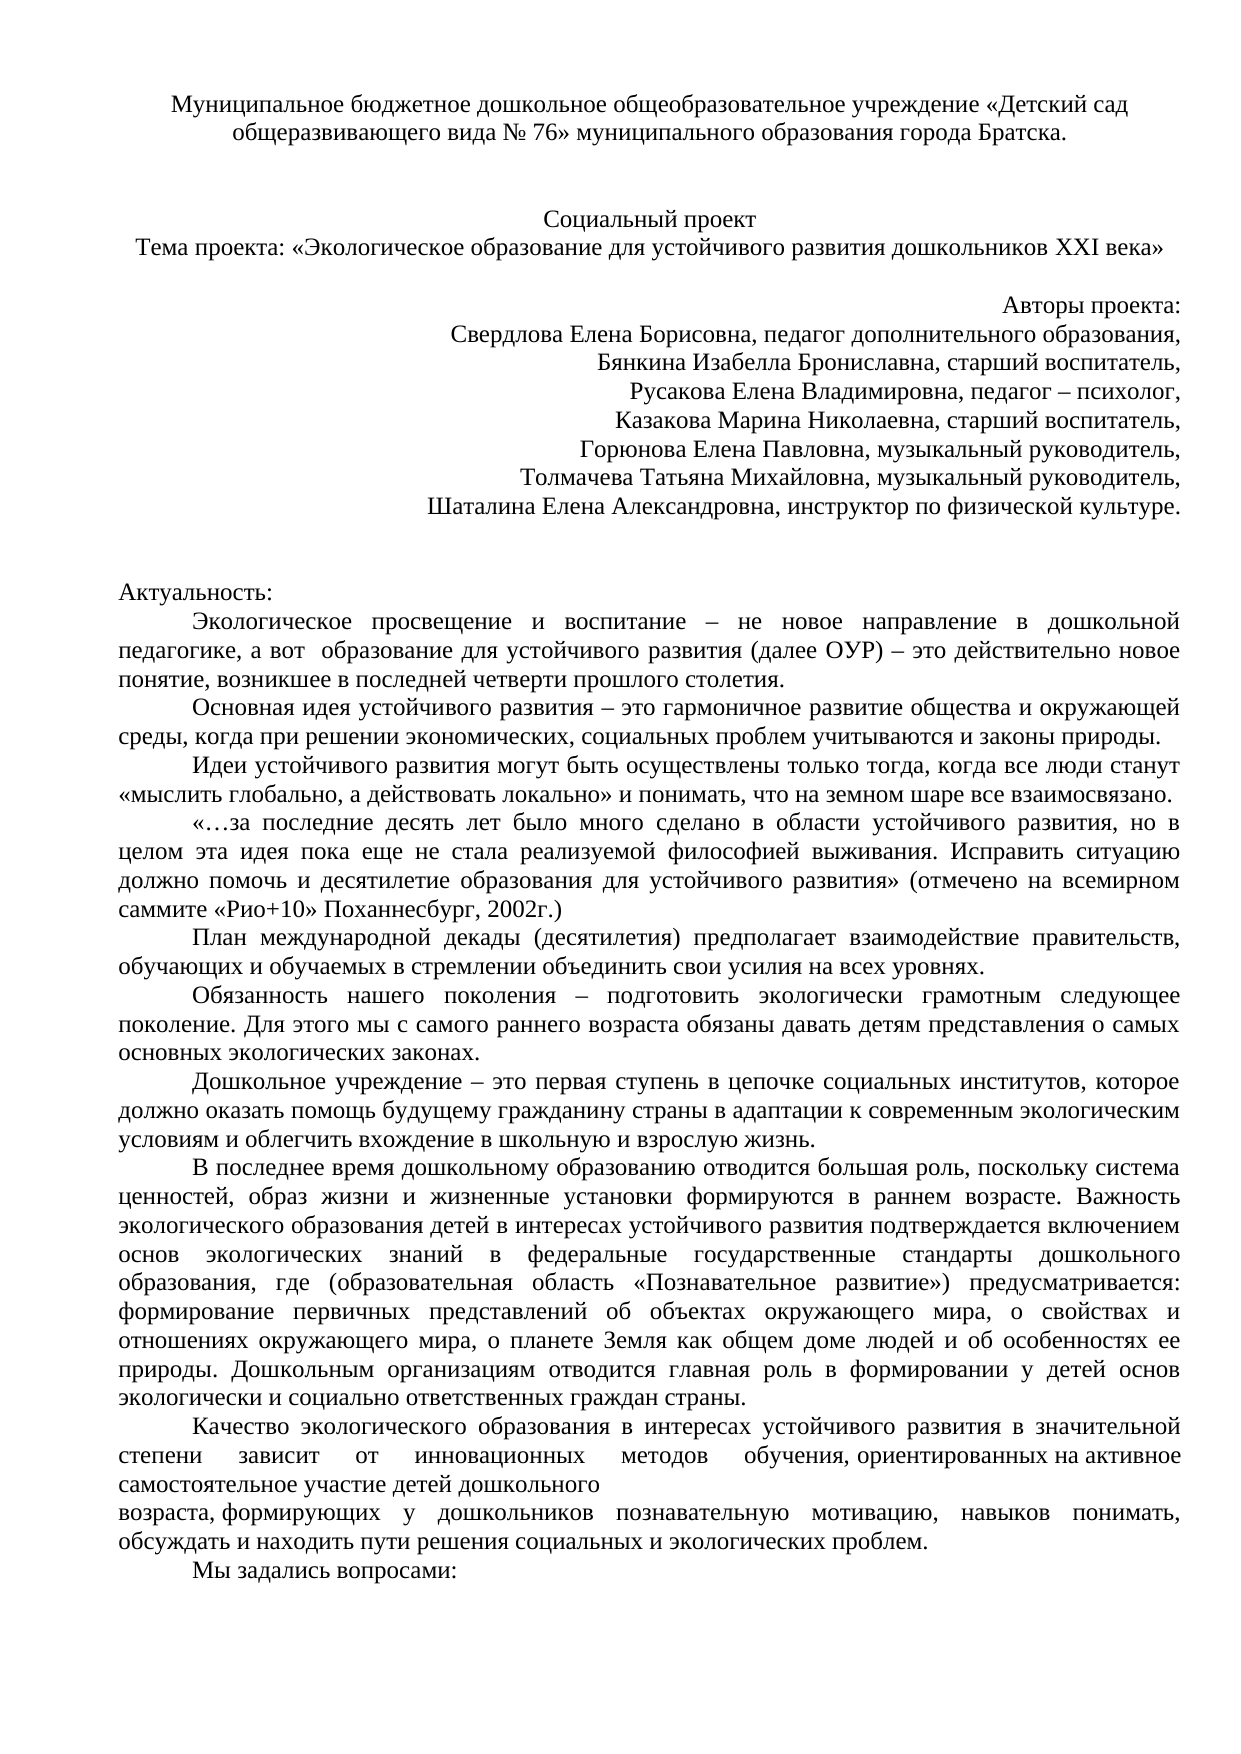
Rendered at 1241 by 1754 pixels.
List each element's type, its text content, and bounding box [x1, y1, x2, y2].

text План международной декады (десятилетия) предполагает взаимодействие правительств, обучающих и обучаемых в стремлении объединить свои усилия на всех уровнях. [118, 922, 1181, 980]
text возраста, формирующих у дошкольников познавательную мотивацию, навыков понимать, обсуждать и находить пути решения социальных и экологических проблем. [118, 1497, 1181, 1555]
text «…за последние десять лет было много сделано в области устойчивого развития, но в целом эта идея пока еще не стала реализуемой философией выживания. Исправить ситуацию должно помочь и десятилетие образования для устойчивого развития» (отмечено на всемирном саммите «Рио+10» Поханнесбург, 2002г.) [118, 807, 1181, 922]
text Основная идея устойчивого развития – это гармоничное развитие общества и окружающей среды, когда при решении экономических, социальных проблем учитываются и законы природы. [118, 692, 1181, 750]
text Горюнова Елена Павловна, музыкальный руководитель, [118, 434, 1181, 462]
text Русакова Елена Владимировна, педагог – психолог, [118, 376, 1181, 405]
text Качество экологического образования в интересах устойчивого развития в значительной степени зависит от инновационных методов обучения, ориентированных на активное самостоятельное участие детей дошкольного [118, 1411, 1181, 1497]
text Свердлова Елена Борисовна, педагог дополнительного образования, [118, 319, 1181, 347]
text Авторы проекта: [118, 290, 1181, 319]
text Мы задались вопросами: [118, 1555, 1181, 1584]
text Обязанность нашего поколения – подготовить экологически грамотным следующее поколение. Для этого мы с самого раннего возраста обязаны давать детям представления о самых основных экологических законах. [118, 980, 1181, 1066]
text Актуальность: [118, 577, 1181, 606]
text Казакова Марина Николаевна, старший воспитатель, [118, 405, 1181, 434]
text Шаталина Елена Александровна, инструктор по физической культуре. [118, 491, 1181, 520]
text Бянкина Изабелла Брониславна, старший воспитатель, [118, 347, 1181, 376]
text Идеи устойчивого развития могут быть осуществлены только тогда, когда все люди станут «мыслить глобально, а действовать локально» и понимать, что на земном шаре все взаимосвязано. [118, 750, 1181, 807]
text Социальный проект [118, 204, 1181, 232]
text В последнее время дошкольному образованию отводится большая роль, поскольку система ценностей, образ жизни и жизненные установки формируются в раннем возрасте. Важность экологического образования детей в интересах устойчивого развития подтверждается включением основ экологических знаний в федеральные государственные стандарты дошкольного образования, где (образовательная область «Познавательное развитие») предусматривается: формирование первичных представлений об объектах окружающего мира, о свойствах и отношениях окружающего мира, о планете Земля как общем доме людей и об особенностях ее природы. Дошкольным организациям отводится главная роль в формировании у детей основ экологически и социально ответственных граждан страны. [118, 1152, 1181, 1411]
text Толмачева Татьяна Михайловна, музыкальный руководитель, [118, 462, 1181, 491]
text Муниципальное бюджетное дошкольное общеобразовательное учреждение «Детский сад общеразвивающего вида № 76» муниципального образования города Братска. [118, 89, 1181, 146]
text Экологическое просвещение и воспитание – не новое направление в дошкольной педагогике, а вот образование для устойчивого развития (далее ОУР) – это действительно новое понятие, возникшее в последней четверти прошлого столетия. [118, 606, 1181, 692]
text Дошкольное учреждение – это первая ступень в цепочке социальных институтов, которое должно оказать помощь будущему гражданину страны в адаптации к современным экологическим условиям и облегчить вхождение в школьную и взрослую жизнь. [118, 1066, 1181, 1152]
text Тема проекта: «Экологическое образование для устойчивого развития дошкольников XXI века» [118, 232, 1181, 261]
